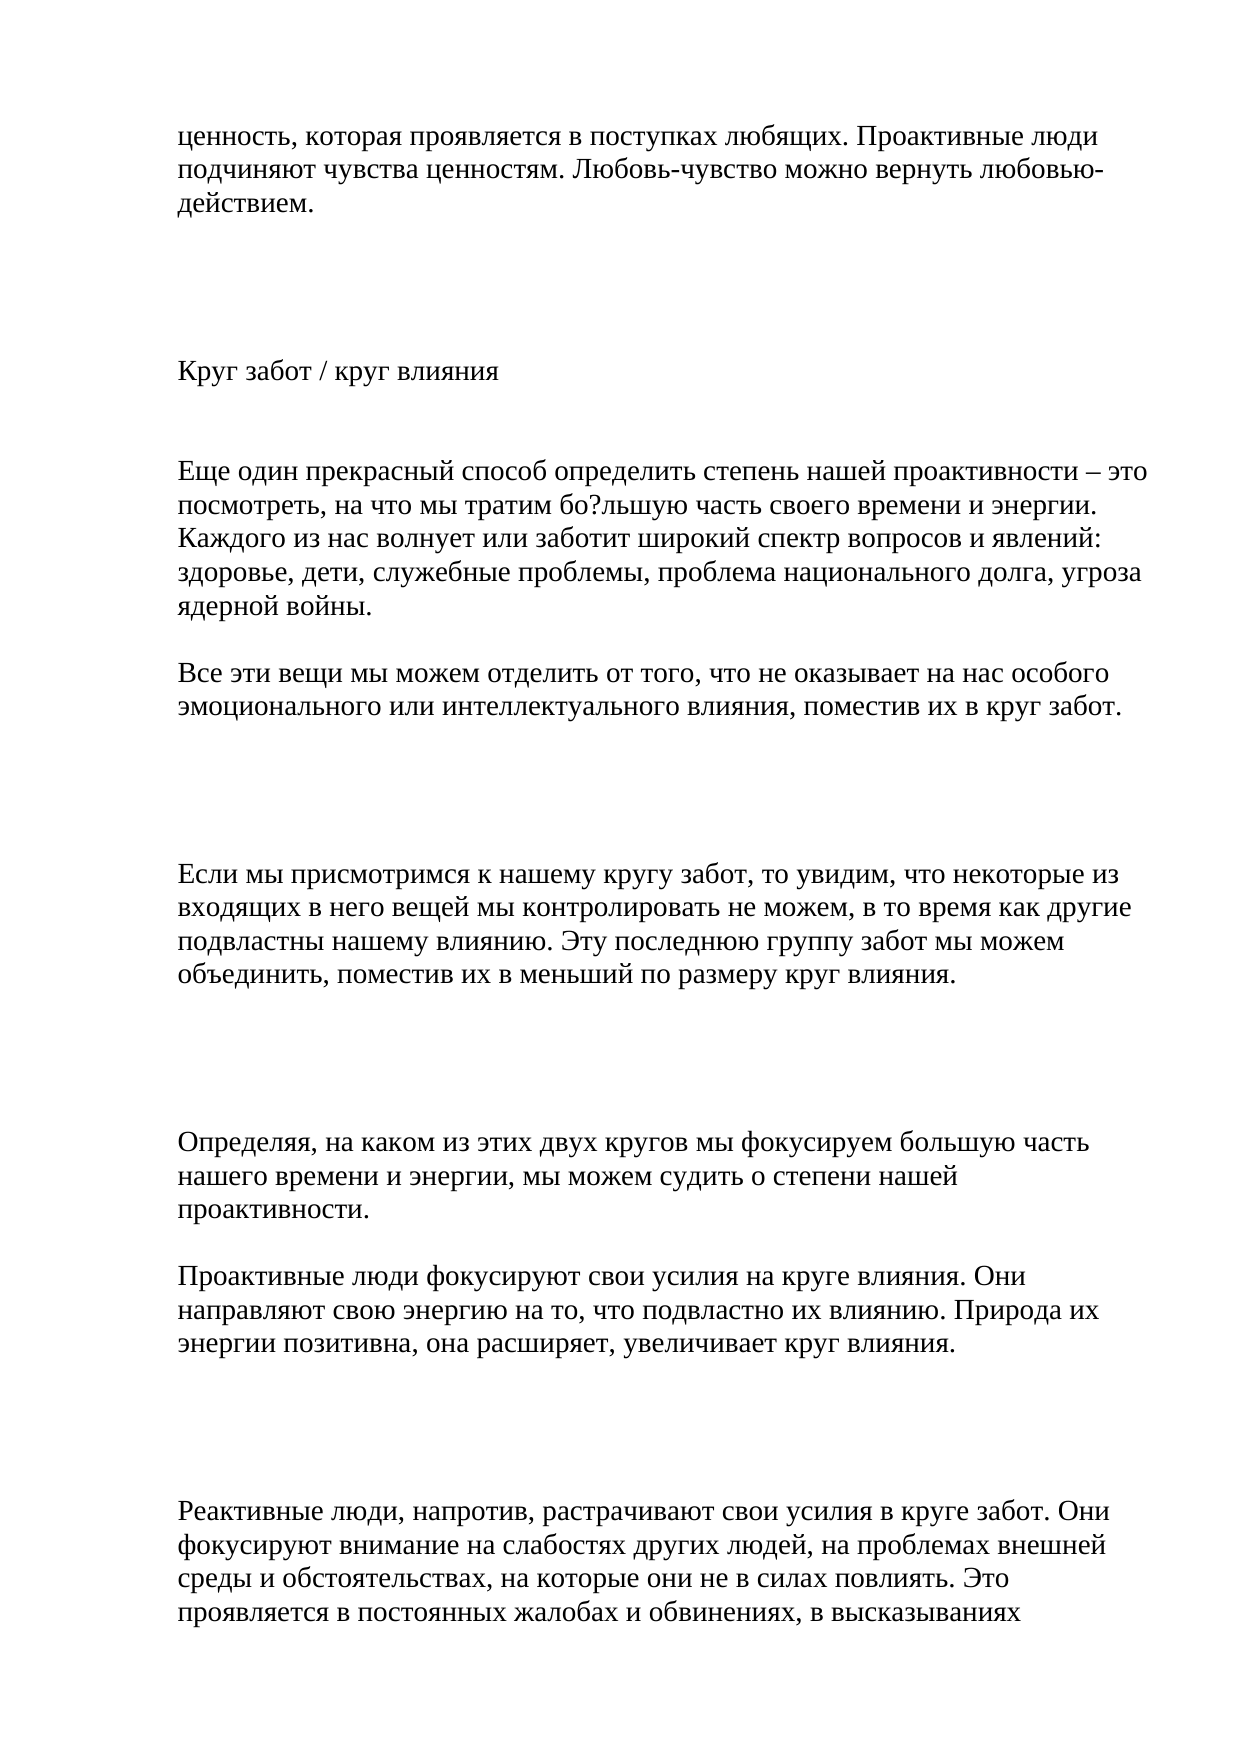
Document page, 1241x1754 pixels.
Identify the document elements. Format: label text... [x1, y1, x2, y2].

text Проактивные люди фокусируют свои усилия на круге влияния. Они направляют свою энергию на то, что подвластно их влиянию. Природа их энергии позитивна, она расширяет, увеличивает круг влияния. [177, 1258, 1152, 1359]
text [177, 1493, 1152, 1627]
text Все эти вещи мы можем отделить от того, что не оказывает на нас особого эмоционального или интеллектуального влияния, поместив их в круг забот. [177, 655, 1152, 722]
text Круг забот / круг влияния [177, 353, 1152, 386]
text Еще один прекрасный способ определить степень нашей проактивности – это посмотреть, на что мы тратим бо?льшую часть своего времени и энергии. Каждого из нас волнует или заботит широкий спектр вопросов и явлений: здоровье, дети, служебные проблемы, проблема национального долга, угроза ядерной войны. [177, 453, 1152, 621]
text Определяя, на каком из этих двух кругов мы фокусируем большую часть нашего времени и энергии, мы можем судить о степени нашей проактивности. [177, 1124, 1152, 1225]
text Если мы присмотримся к нашему кругу забот, то увидим, что некоторые из входящих в него вещей мы контролировать не можем, в то время как другие подвластны нашему влиянию. Эту последнюю группу забот мы можем объединить, поместив их в меньший по размеру круг влияния. [177, 856, 1152, 990]
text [177, 118, 1152, 219]
